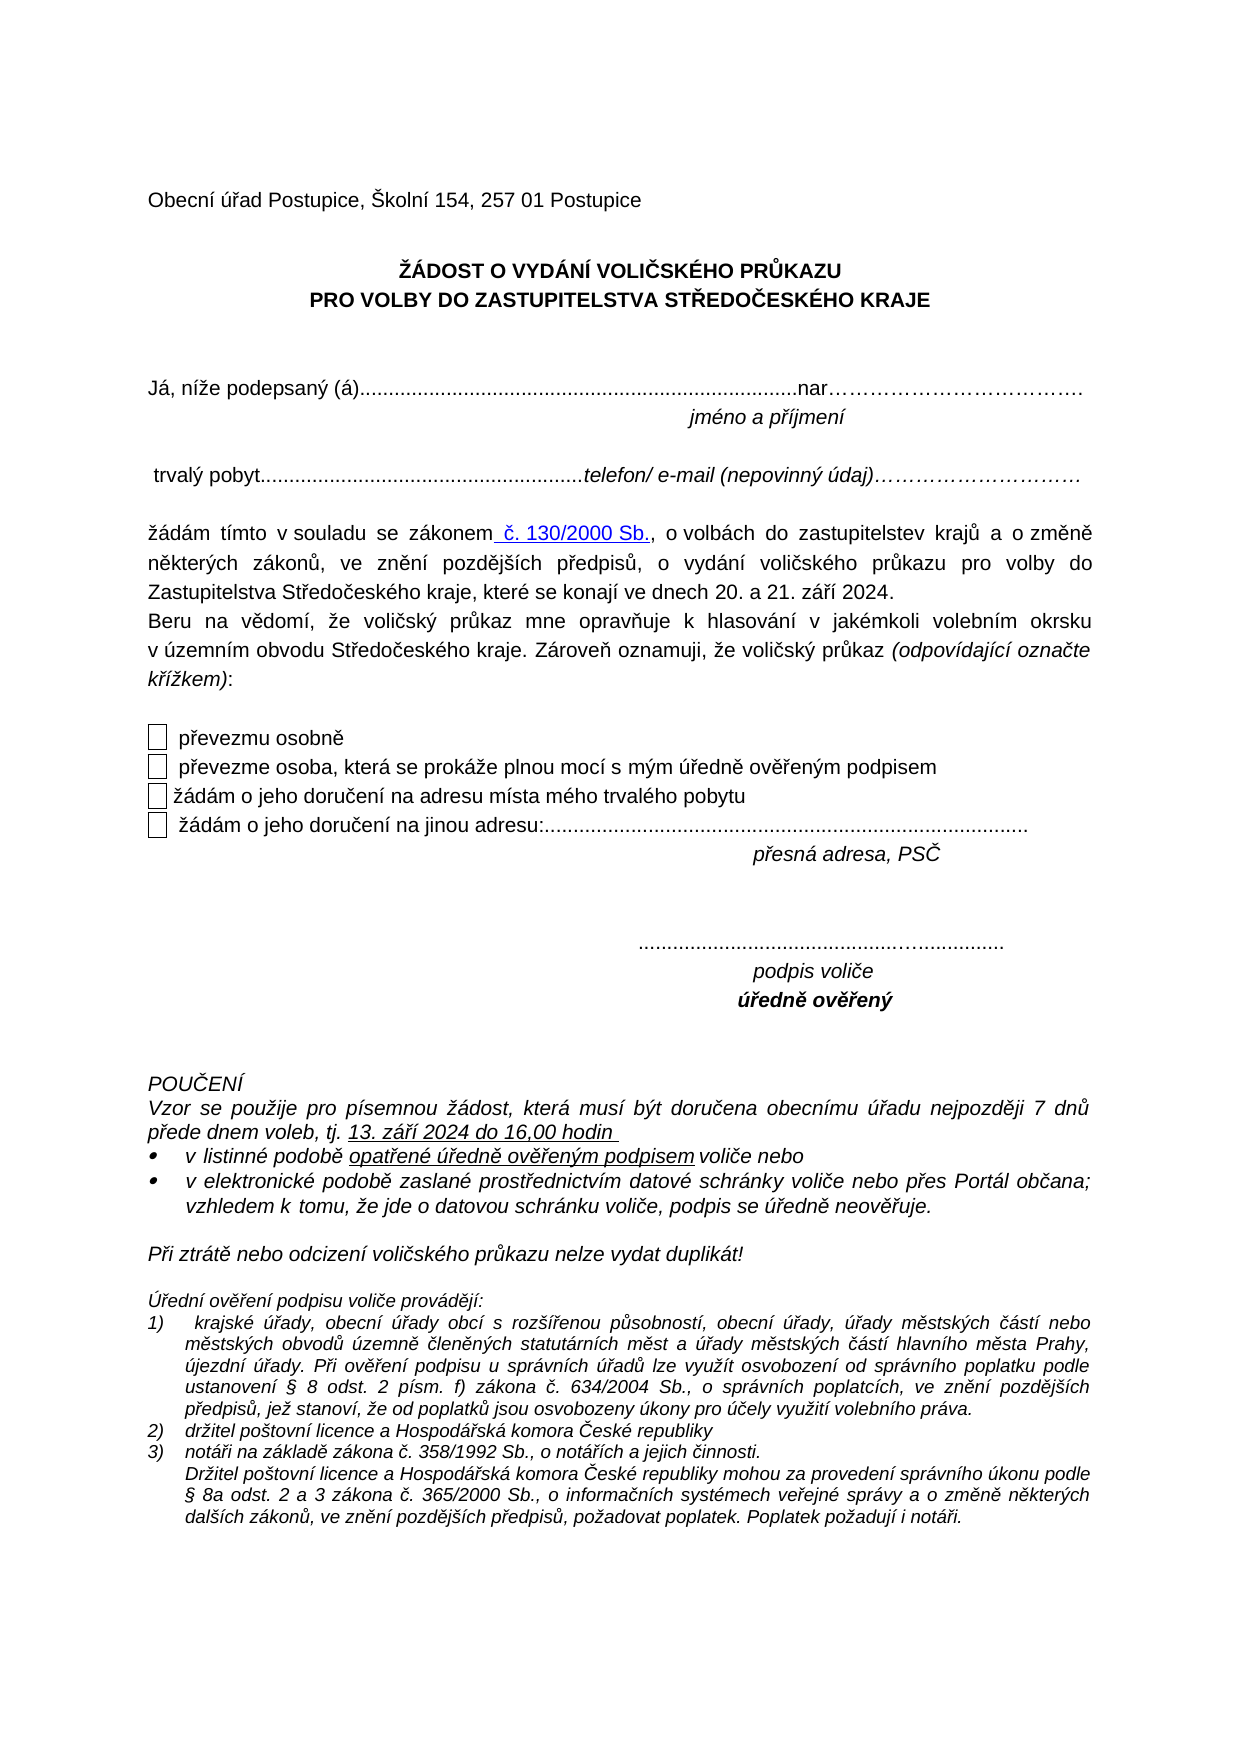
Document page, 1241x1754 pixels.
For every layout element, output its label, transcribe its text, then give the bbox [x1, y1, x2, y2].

text přesná adresa, PSČ [148, 837, 1093, 866]
text Při ztrátě nebo odcizení voličského průkazu nelze vydat duplikát! [148, 1242, 1093, 1266]
list notáři na základě zákona č. 358/1992 Sb., o notářích a jejich činnosti. [147, 1441, 1093, 1462]
list držitel poštovní licence a Hospodářská komora České republiky [147, 1419, 1093, 1441]
text Beru na vědomí, že voličský průkaz mne opravňuje k hlasování v jakémkoli volebním okrsku v územním obvodu Středočeského kraje. Zároveň oznamuji, že voličský průkaz (odpovídající označte křížkem): [148, 603, 1093, 691]
text žádost o vydání voličského průkazu [148, 253, 1093, 283]
text Držitel poštovní licence a Hospodářská komora České republiky mohou za provedení správního úkonu podle § 8a odst. 2 a 3 zákona č. 365/2000 Sb., o informačních systémech veřejné správy a o změně některých dalších zákonů, ve znění pozdějších předpisů, požadovat poplatek. Poplatek požadují i notáři. [185, 1462, 1093, 1527]
text .............................................…............... [148, 924, 1093, 953]
text Já, níže podepsaný (á)............................................................................nar………………………………. [148, 370, 1093, 399]
text jméno a příjmení [148, 399, 1093, 428]
text pro volby do Zastupitelstva Středočeského kraje [148, 283, 1093, 312]
text úředně ověřený [148, 983, 1093, 1012]
text podpis voliče [148, 953, 1093, 983]
text POUČENÍ [148, 1072, 1093, 1096]
text žádám o jeho doručení na jinou adresu:.................................................................................... [148, 808, 1093, 837]
text převezme osoba, která se prokáže plnou mocí s mým úředně ověřeným podpisem [148, 749, 1093, 778]
text trvalý pobyt........................................................telefon/ e-mail (nepovinný údaj)………………………… [148, 458, 1093, 487]
text žádám o jeho doručení na adresu místa mého trvalého pobytu [148, 778, 1093, 808]
list krajské úřady, obecní úřady obcí s rozšířenou působností, obecní úřady, úřady městských částí nebo městských obvodů územně členěných statutárních měst a úřady městských částí hlavního města Prahy, újezdní úřady. Při ověření podpisu u správních úřadů lze využít osvobození od správního poplatku podle ustanovení § 8 odst. 2 písm. f) zákona č. 634/2004 Sb., o správních poplatcích, ve znění pozdějších předpisů, jež stanoví, že od poplatků jsou osvobozeny úkony pro účely využití volebního práva. [147, 1312, 1093, 1419]
text Vzor se použije pro písemnou žádost, která musí být doručena obecnímu úřadu nejpozději 7 dnů přede dnem voleb, tj. 13. září 2024 do 16,00 hodin [148, 1096, 1093, 1144]
list v elektronické podobě zaslané prostřednictvím datové schránky voliče nebo přes Portál občana; vzhledem k tomu, že jde o datovou schránku voliče, podpis se úředně neověřuje. [148, 1168, 1093, 1218]
text Úřední ověření podpisu voliče provádějí: [148, 1290, 1093, 1312]
list v listinné podobě opatřené úředně ověřeným podpisem voliče nebo [148, 1144, 1093, 1168]
text převezmu osobně [148, 720, 1093, 749]
text Obecní úřad Postupice, Školní 154, 257 01 Postupice [148, 188, 1093, 212]
text žádám tímto v souladu se zákonem č. 130/2000 Sb., o volbách do zastupitelstev krajů a o změně některých zákonů, ve znění pozdějších předpisů, o vydání voličského průkazu pro volby do Zastupitelstva Středočeského kraje, které se konají ve dnech 20. a 21. září 2024. [148, 516, 1093, 603]
